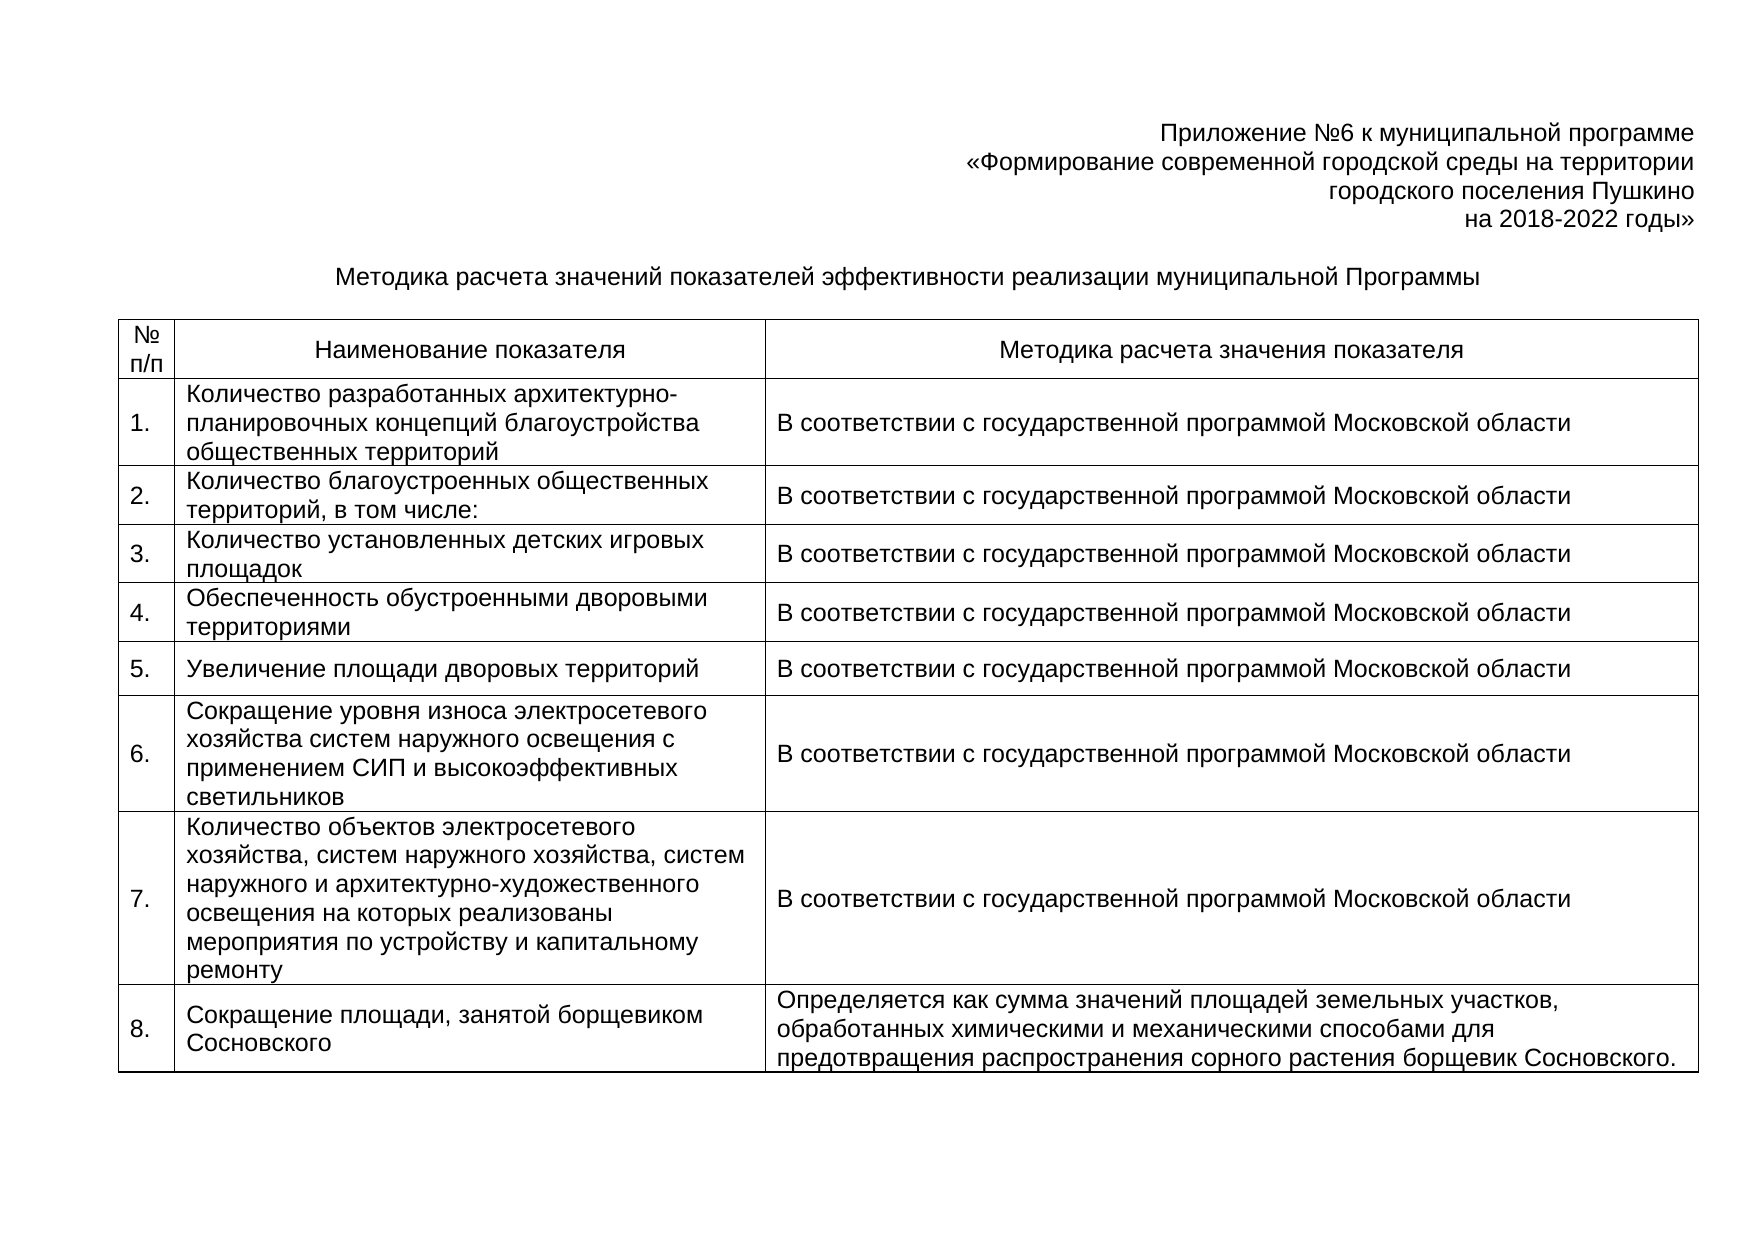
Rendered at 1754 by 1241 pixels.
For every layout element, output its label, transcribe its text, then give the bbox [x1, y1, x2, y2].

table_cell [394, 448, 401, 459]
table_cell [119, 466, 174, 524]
text городского поселения Пушкино [118, 176, 1695, 204]
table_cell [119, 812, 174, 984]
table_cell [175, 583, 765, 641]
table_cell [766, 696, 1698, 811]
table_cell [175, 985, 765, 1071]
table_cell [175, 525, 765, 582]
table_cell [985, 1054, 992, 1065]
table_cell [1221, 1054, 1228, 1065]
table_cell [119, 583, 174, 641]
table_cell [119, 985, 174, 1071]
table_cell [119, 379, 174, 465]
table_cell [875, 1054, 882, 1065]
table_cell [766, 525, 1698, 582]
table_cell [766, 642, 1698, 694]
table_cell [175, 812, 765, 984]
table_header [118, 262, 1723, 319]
text «Формирование современной городской среды на территории [118, 147, 1695, 176]
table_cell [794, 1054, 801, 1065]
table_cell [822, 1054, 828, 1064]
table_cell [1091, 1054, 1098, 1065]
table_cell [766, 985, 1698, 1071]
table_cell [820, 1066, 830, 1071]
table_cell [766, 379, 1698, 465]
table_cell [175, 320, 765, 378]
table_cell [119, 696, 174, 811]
text на 2018-2022 годы» [118, 204, 1695, 233]
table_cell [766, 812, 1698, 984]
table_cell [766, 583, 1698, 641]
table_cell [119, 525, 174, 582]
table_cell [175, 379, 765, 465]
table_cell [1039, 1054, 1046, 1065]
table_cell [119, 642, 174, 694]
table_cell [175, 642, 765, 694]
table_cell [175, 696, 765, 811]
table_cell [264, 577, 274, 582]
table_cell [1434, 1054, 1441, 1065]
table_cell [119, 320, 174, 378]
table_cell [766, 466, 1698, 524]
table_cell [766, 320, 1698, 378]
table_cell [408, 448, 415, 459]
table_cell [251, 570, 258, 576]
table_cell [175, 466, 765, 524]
text Приложение №6 к муниципальной программе [118, 118, 1695, 147]
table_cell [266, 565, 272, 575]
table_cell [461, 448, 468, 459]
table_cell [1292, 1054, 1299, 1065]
